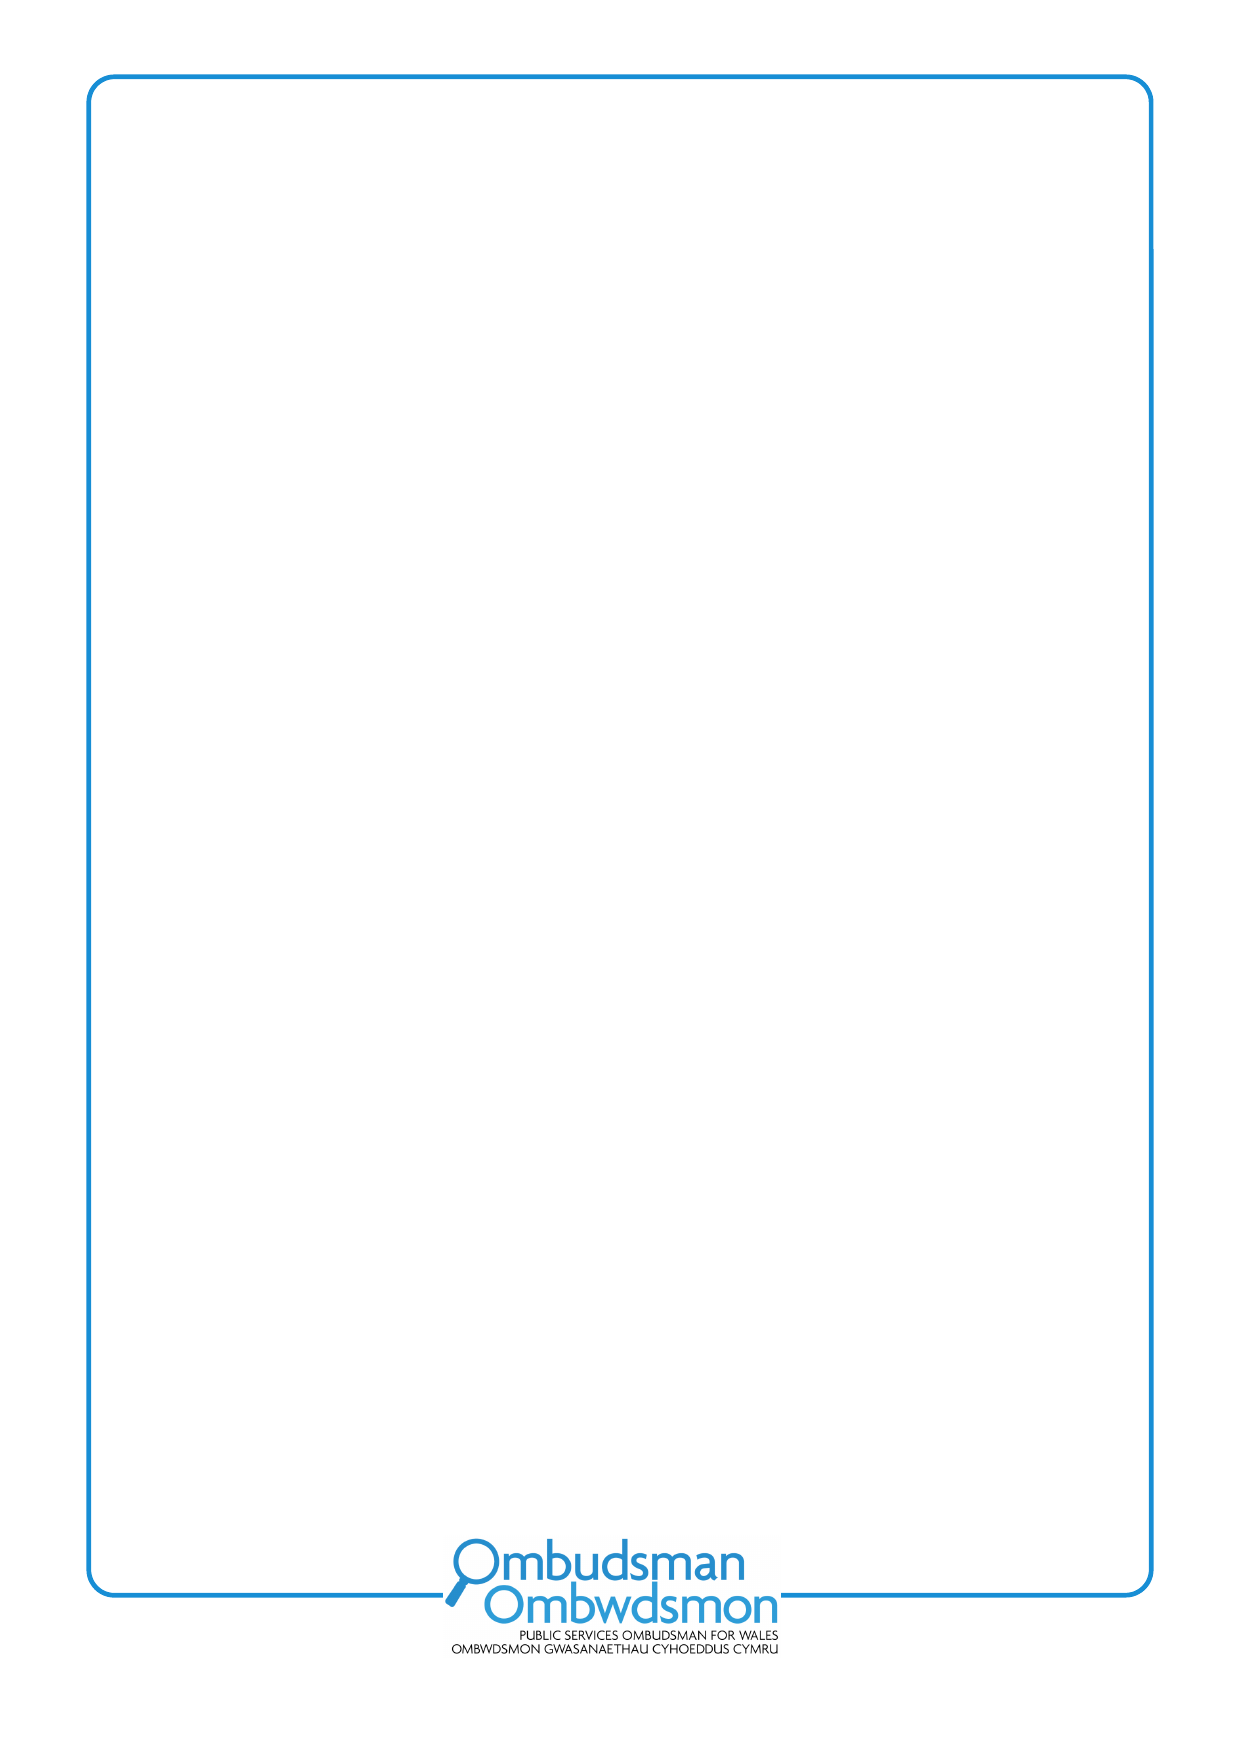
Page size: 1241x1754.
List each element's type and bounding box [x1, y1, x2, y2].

picture [443, 1535, 781, 1658]
